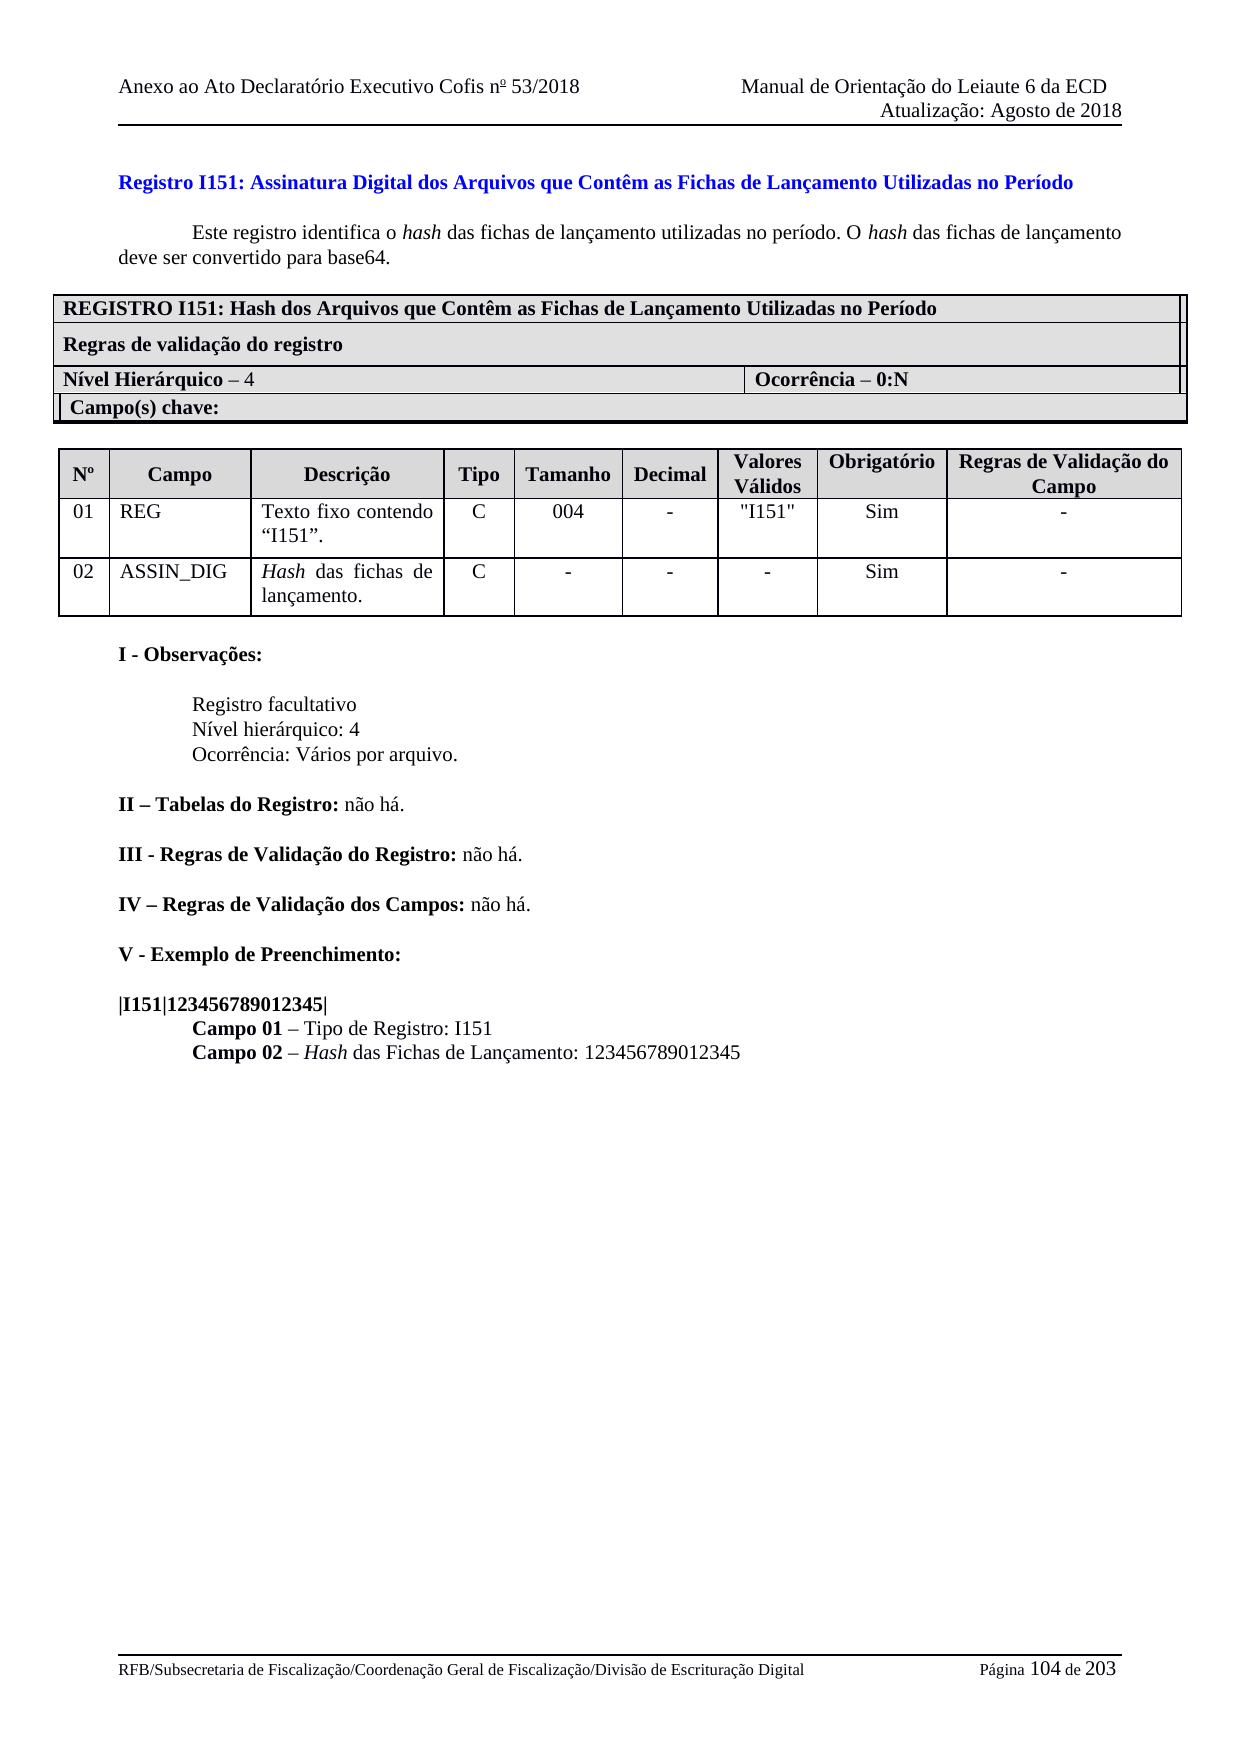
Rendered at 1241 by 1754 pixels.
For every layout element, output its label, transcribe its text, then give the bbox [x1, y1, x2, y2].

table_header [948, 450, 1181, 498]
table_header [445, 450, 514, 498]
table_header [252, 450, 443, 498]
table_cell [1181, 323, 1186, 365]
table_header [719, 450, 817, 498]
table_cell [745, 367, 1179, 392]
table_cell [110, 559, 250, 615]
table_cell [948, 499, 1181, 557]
text III - Regras de Validação do Registro: não há. [118, 841, 1122, 866]
text V - Exemplo de Preenchimento: [118, 941, 1122, 966]
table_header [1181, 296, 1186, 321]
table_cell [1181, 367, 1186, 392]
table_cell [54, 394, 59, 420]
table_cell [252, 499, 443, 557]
text II – Tabelas do Registro: não há. [118, 791, 1122, 816]
text Registro facultativo [192, 691, 1122, 716]
text |I151|123456789012345| [118, 991, 1122, 1016]
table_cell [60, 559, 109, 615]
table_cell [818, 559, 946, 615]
subtitle Registro I151: Assinatura Digital dos Arquivos que Contêm as Fichas de Lançamento Utilizadas no Período [118, 170, 1122, 194]
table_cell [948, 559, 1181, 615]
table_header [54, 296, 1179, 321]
text Campo 01 – Tipo de Registro: I151 [118, 1016, 1122, 1039]
text I - Observações: [118, 641, 1122, 666]
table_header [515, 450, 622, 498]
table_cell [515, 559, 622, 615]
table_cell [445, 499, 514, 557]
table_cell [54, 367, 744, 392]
text Campo 02 – Hash das Fichas de Lançamento: 123456789012345 [118, 1039, 1122, 1064]
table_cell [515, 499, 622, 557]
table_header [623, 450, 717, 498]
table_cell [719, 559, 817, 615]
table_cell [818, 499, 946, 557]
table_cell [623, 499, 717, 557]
text Este registro identifica o hash das fichas de lançamento utilizadas no período. O hash das fichas de lançamento deve ser convertido para base64. [118, 219, 1122, 269]
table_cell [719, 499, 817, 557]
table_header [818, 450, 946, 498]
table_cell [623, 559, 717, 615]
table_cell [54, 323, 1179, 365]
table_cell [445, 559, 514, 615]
text IV – Regras de Validação dos Campos: não há. [118, 891, 1122, 916]
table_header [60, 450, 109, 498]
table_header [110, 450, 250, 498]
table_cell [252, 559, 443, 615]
text Nível hierárquico: 4 [118, 716, 1122, 741]
text Ocorrência: Vários por arquivo. [118, 741, 1122, 766]
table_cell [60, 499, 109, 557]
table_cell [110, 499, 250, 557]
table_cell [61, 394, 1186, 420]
